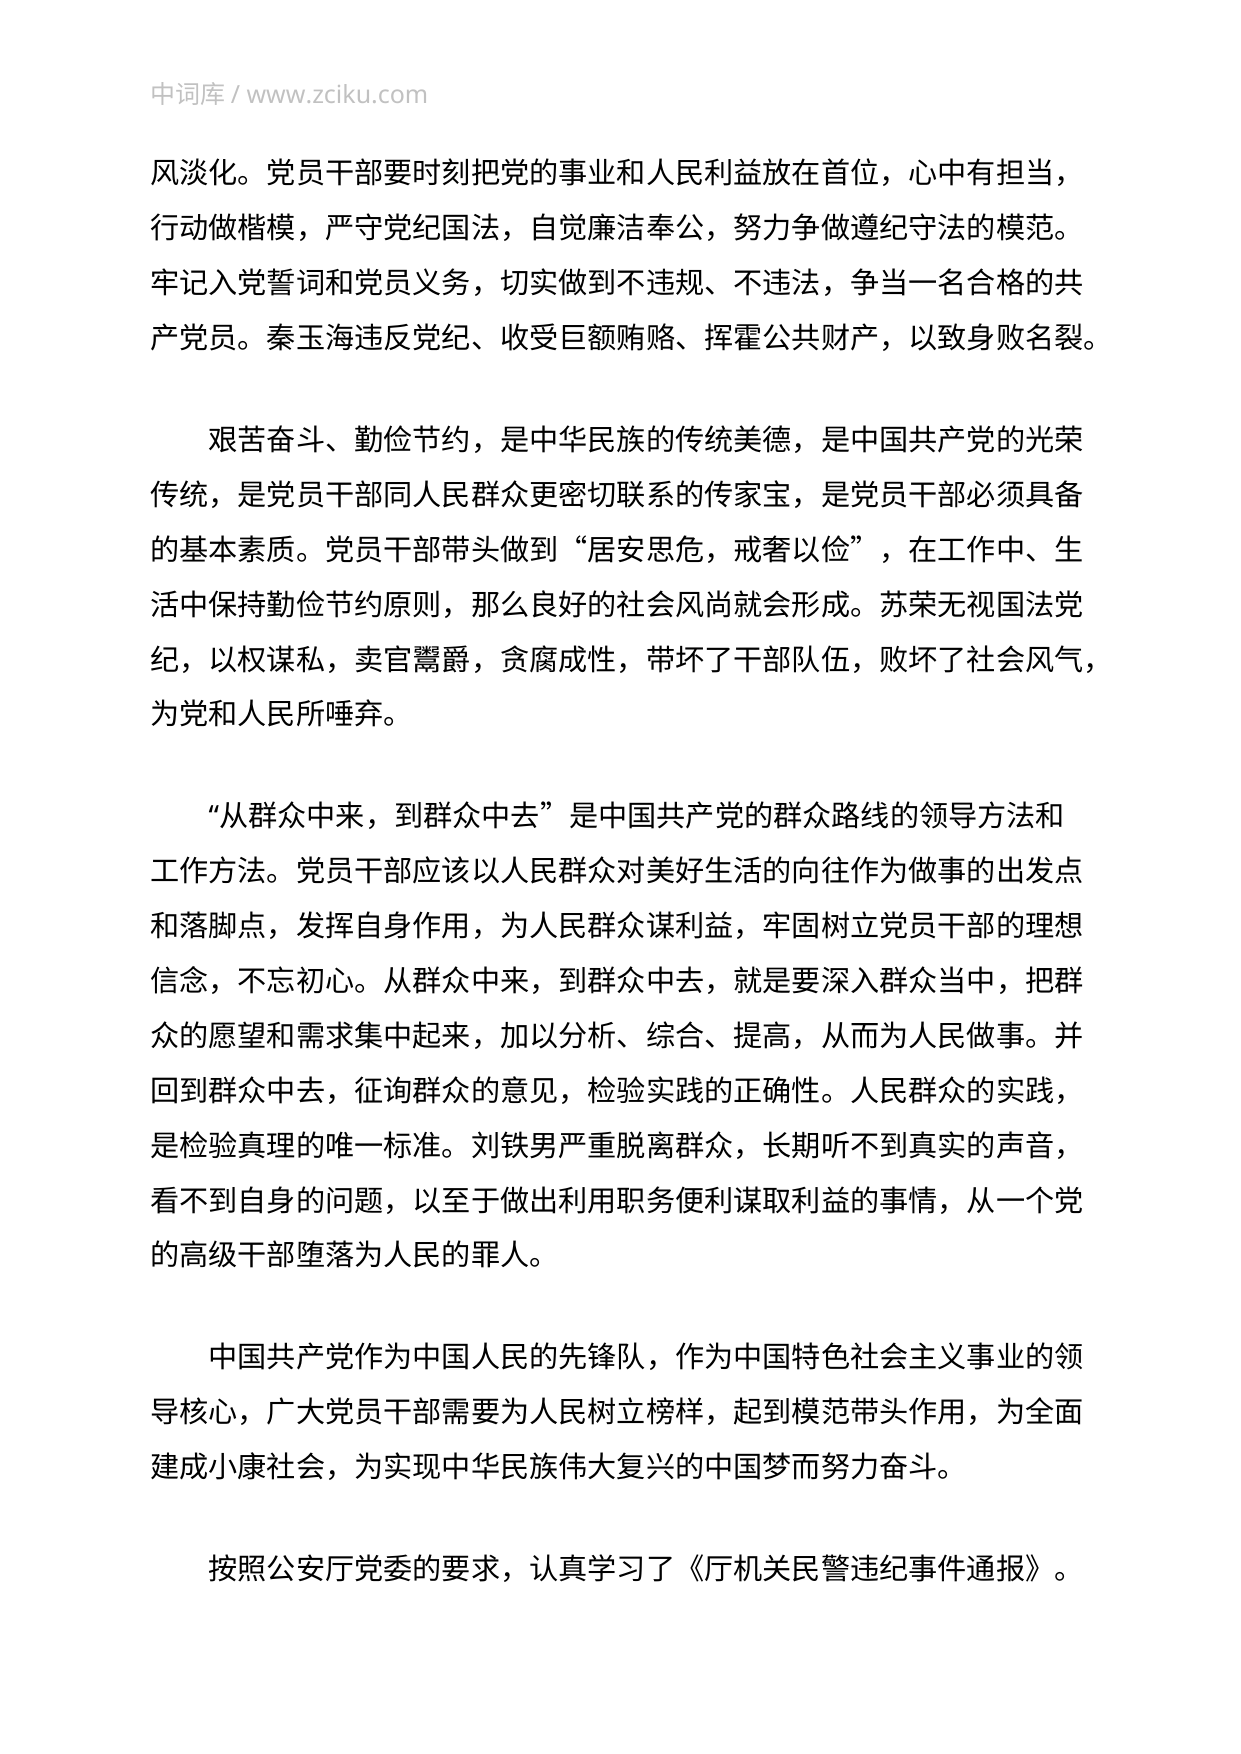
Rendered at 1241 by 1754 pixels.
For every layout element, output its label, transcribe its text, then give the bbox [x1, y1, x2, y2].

text 中国共产党作为中国人民的先锋队，作为中国特色社会主义事业的领导核心，广大党员干部需要为人民树立榜样，起到模范带头作用，为全面建成小康社会，为实现中华民族伟大复兴的中国梦而努力奋斗。 [150, 1334, 1090, 1486]
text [150, 1545, 1090, 1588]
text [150, 150, 1090, 357]
text 艰苦奋斗、勤俭节约，是中华民族的传统美德，是中国共产党的光荣传统，是党员干部同人民群众更密切联系的传家宝，是党员干部必须具备的基本素质。党员干部带头做到“居安思危，戒奢以俭”，在工作中、生活中保持勤俭节约原则，那么良好的社会风尚就会形成。苏荣无视国法党纪，以权谋私，卖官鬻爵，贪腐成性，带坏了干部队伍，败坏了社会风气，为党和人民所唾弃。 [150, 416, 1090, 733]
text “从群众中来，到群众中去”是中国共产党的群众路线的领导方法和工作方法。党员干部应该以人民群众对美好生活的向往作为做事的出发点和落脚点，发挥自身作用，为人民群众谋利益，牢固树立党员干部的理想信念，不忘初心。从群众中来，到群众中去，就是要深入群众当中，把群众的愿望和需求集中起来，加以分析、综合、提高，从而为人民做事。并回到群众中去，征询群众的意见，检验实践的正确性。人民群众的实践，是检验真理的唯一标准。刘铁男严重脱离群众，长期听不到真实的声音，看不到自身的问题，以至于做出利用职务便利谋取利益的事情，从一个党的高级干部堕落为人民的罪人。 [150, 793, 1090, 1274]
